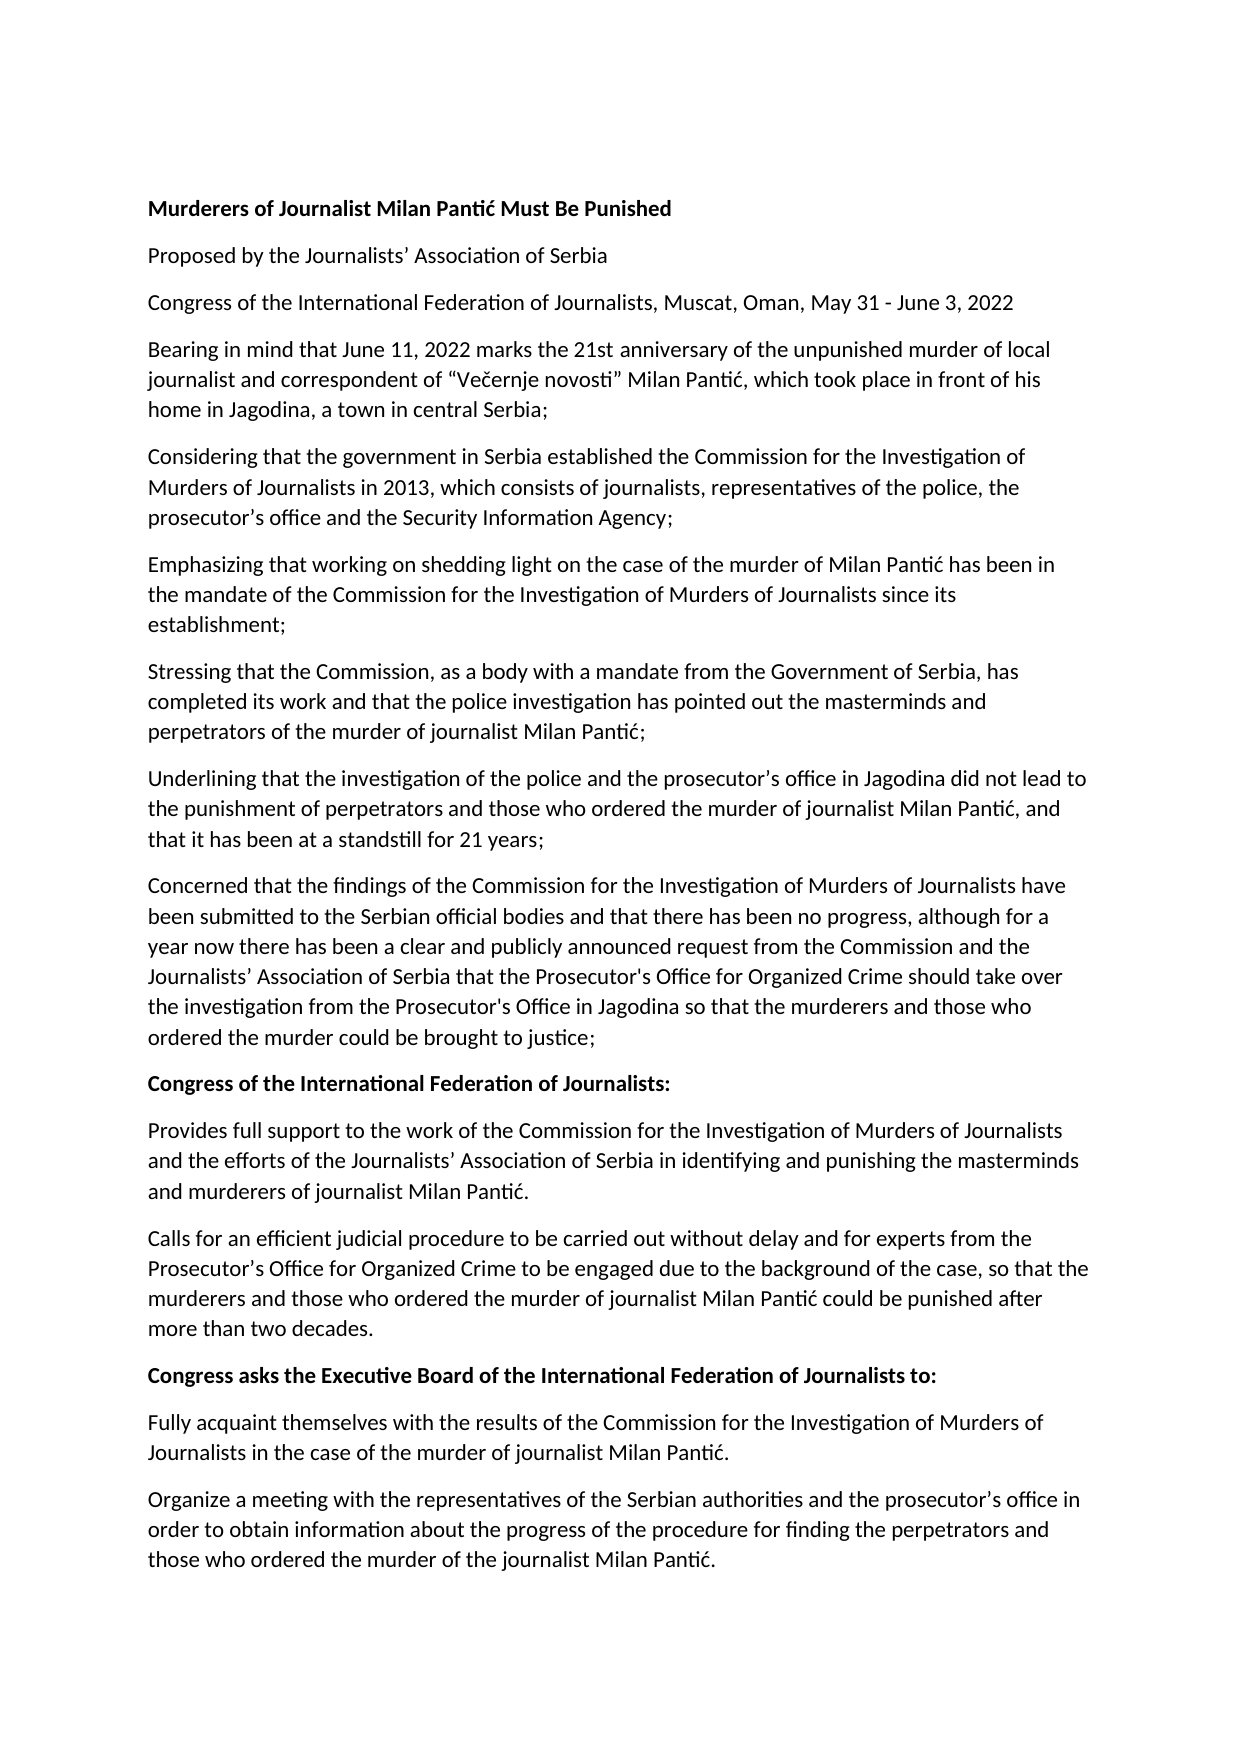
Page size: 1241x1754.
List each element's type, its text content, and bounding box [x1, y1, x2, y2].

text Murderers of Journalist Milan Pantić Must Be Punished [148, 194, 1093, 222]
text Proposed by the Journalists’ Association of Serbia [148, 241, 1093, 269]
text Congress of the International Federation of Journalists: [148, 1069, 1093, 1097]
text Underlining that the investigation of the police and the prosecutor’s office in Jagodina did not lead to the punishment of perpetrators and those who ordered the murder of journalist Milan Pantić, and that it has been at a standstill for 21 years; [148, 764, 1093, 853]
text Emphasizing that working on shedding light on the case of the murder of Milan Pantić has been in the mandate of the Commission for the Investigation of Murders of Journalists since its establishment; [148, 550, 1093, 638]
text Congress of the International Federation of Journalists, Muscat, Oman, May 31 - June 3, 2022 [148, 288, 1093, 316]
text Fully acquaint themselves with the results of the Commission for the Investigation of Murders of Journalists in the case of the murder of journalist Milan Pantić. [148, 1408, 1093, 1466]
text Congress asks the Executive Board of the International Federation of Journalists to: [148, 1361, 1093, 1389]
text Bearing in mind that June 11, 2022 marks the 21st anniversary of the unpunished murder of local journalist and correspondent of “Večernje novosti” Milan Pantić, which took place in front of his home in Jagodina, a town in central Serbia; [148, 335, 1093, 423]
text Considering that the government in Serbia established the Commission for the Investigation of Murders of Journalists in 2013, which consists of journalists, representatives of the police, the prosecutor’s office and the Security Information Agency; [148, 442, 1093, 531]
text Provides full support to the work of the Commission for the Investigation of Murders of Journalists and the efforts of the Journalists’ Association of Serbia in identifying and punishing the masterminds and murderers of journalist Milan Pantić. [148, 1116, 1093, 1205]
text Stressing that the Commission, as a body with a mandate from the Government of Serbia, has completed its work and that the police investigation has pointed out the masterminds and perpetrators of the murder of journalist Milan Pantić; [148, 657, 1093, 745]
text Organize a meeting with the representatives of the Serbian authorities and the prosecutor’s office in order to obtain information about the progress of the procedure for finding the perpetrators and those who ordered the murder of the journalist Milan Pantić. [148, 1485, 1093, 1573]
text Concerned that the findings of the Commission for the Investigation of Murders of Journalists have been submitted to the Serbian official bodies and that there has been no progress, although for a year now there has been a clear and publicly announced request from the Commission and the Journalists’ Association of Serbia that the Prosecutor's Office for Organized Crime should take over the investigation from the Prosecutor's Office in Jagodina so that the murderers and those who ordered the murder could be brought to justice; [148, 872, 1093, 1051]
text Calls for an efficient judicial procedure to be carried out without delay and for experts from the Prosecutor’s Office for Organized Crime to be engaged due to the background of the case, so that the murderers and those who ordered the murder of journalist Milan Pantić could be punished after more than two decades. [148, 1224, 1093, 1342]
